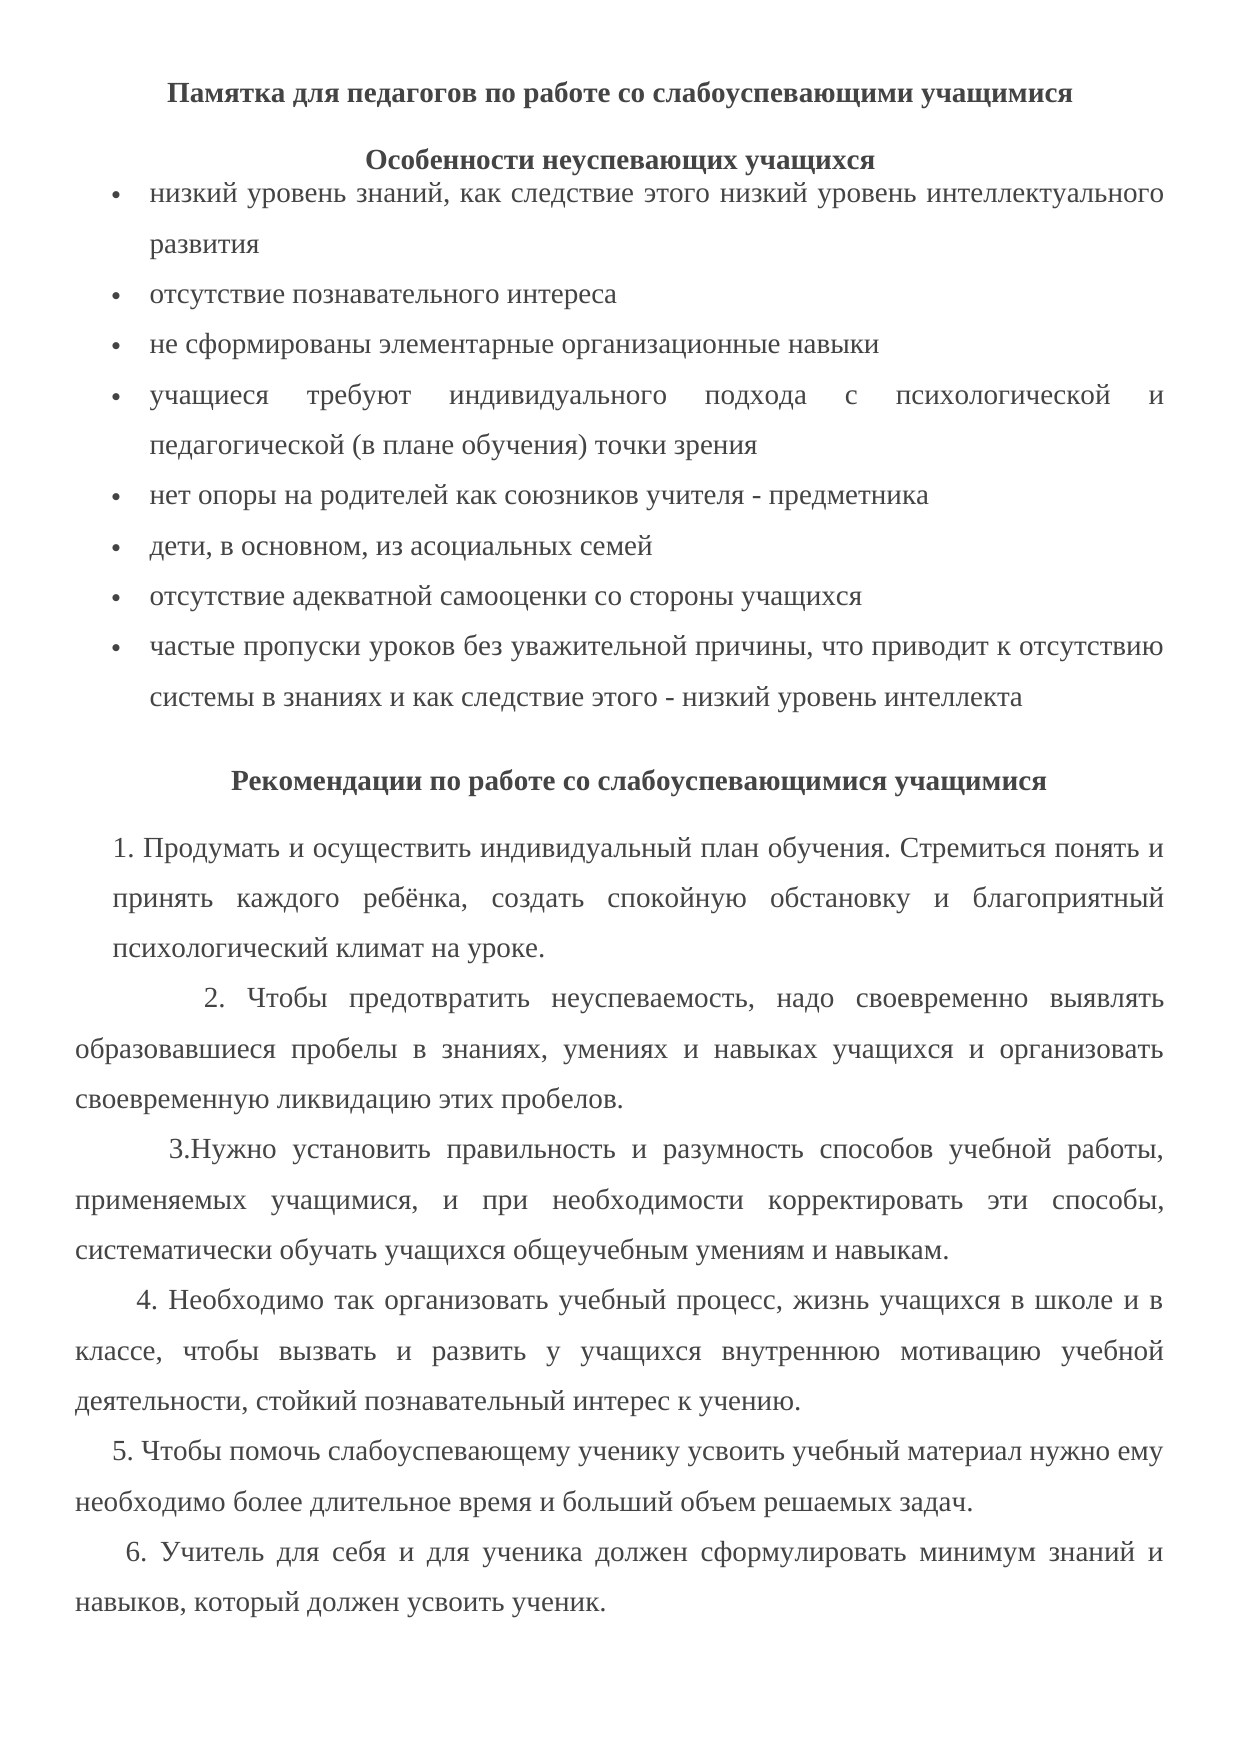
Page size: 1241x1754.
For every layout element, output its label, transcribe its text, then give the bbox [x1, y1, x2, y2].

list дети, в основном, из асоциальных семей [112, 528, 1165, 561]
list низкий уровень знаний, как следствие этого низкий уровень интеллектуального развития [112, 176, 1165, 259]
text Особенности неуспевающих учащихся [75, 142, 1165, 176]
list отсутствие адекватной самооценки со стороны учащихся [112, 578, 1165, 612]
list отсутствие познавательного интереса [112, 276, 1165, 310]
text 6. Учитель для себя и для ученика должен сформулировать минимум знаний и навыков, который должен усвоить ученик. [75, 1534, 1165, 1618]
text 3.Нужно установить правильность и разумность способов учебной работы, применяемых учащимися, и при необходимости корректировать эти способы, систематически обучать учащихся общеучебным умениям и навыкам. [75, 1132, 1165, 1266]
list частые пропуски уроков без уважительной причины, что приводит к отсутствию системы в знаниях и как следствие этого - низкий уровень интеллекта [112, 628, 1165, 712]
text 4. Необходимо так организовать учебный процесс, жизнь учащихся в школе и в классе, чтобы вызвать и развить у учащихся внутреннюю мотивацию учебной деятельности, стойкий познавательный интерес к учению. [75, 1282, 1165, 1417]
text 5. Чтобы помочь слабоуспевающему ученику усвоить учебный материал нужно ему необходимо более длительное время и больший объем решаемых задач. [75, 1433, 1165, 1517]
list учащиеся требуют индивидуального подхода с психологической и педагогической (в плане обучения) точки зрения [112, 377, 1165, 461]
list не сформированы элементарные организационные навыки [112, 327, 1165, 360]
text 2. Чтобы предотвратить неуспеваемость, надо своевременно выявлять образовавшиеся пробелы в знаниях, умениях и навыках учащихся и организовать своевременную ликвидацию этих пробелов. [75, 981, 1165, 1115]
text Рекомендации по работе со слабоуспевающимися учащимися [112, 763, 1165, 796]
text 1. Продумать и осуществить индивидуальный план обучения. Стремиться понять и принять каждого ребёнка, создать спокойную обстановку и благоприятный психологический климат на уроке. [112, 830, 1165, 964]
text Памятка для педагогов по работе со слабоуспевающими учащимися [75, 75, 1165, 108]
list нет опоры на родителей как союзников учителя - предметника [112, 477, 1165, 511]
